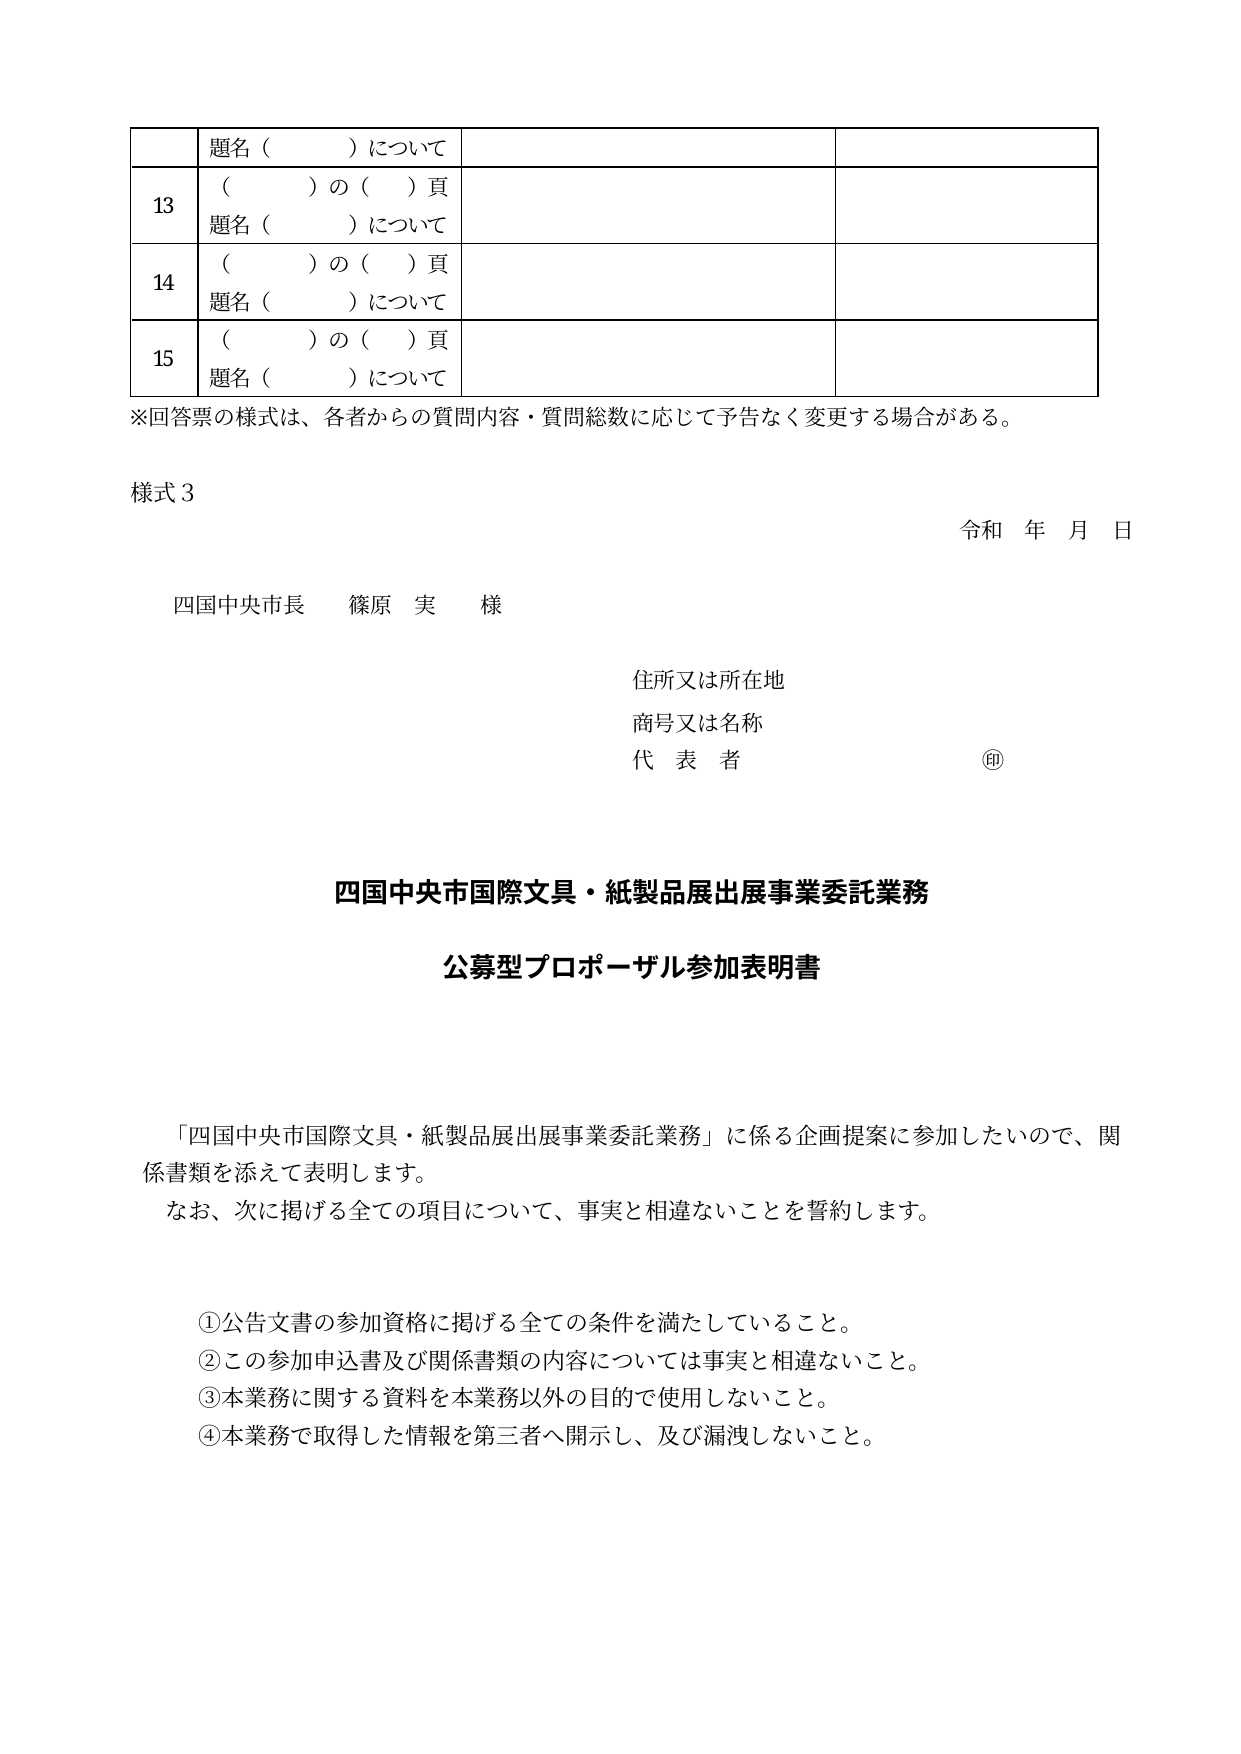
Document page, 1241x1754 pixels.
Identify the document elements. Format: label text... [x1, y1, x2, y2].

table_cell 13 [131, 167, 197, 243]
table_cell 15 [131, 320, 197, 396]
table_cell [836, 244, 1097, 319]
text 住所又は所在地 [632, 660, 871, 697]
table_cell [462, 168, 835, 243]
text 様式３ [130, 472, 1134, 510]
table_cell （ ）の（ ）頁 題名（ ）について [199, 321, 461, 396]
table_cell 14 [131, 244, 197, 319]
table_cell [462, 321, 835, 396]
text 四国中央市長 篠原 実 様 [130, 585, 1134, 622]
table_cell [836, 168, 1097, 243]
table_cell （ ）の（ ）頁 題名（ ）について [199, 129, 461, 166]
text 四国中央市国際文具・紙製品展出展事業委託業務 [130, 853, 1134, 928]
table_cell [462, 129, 835, 166]
table_cell [836, 129, 1097, 166]
text 商号又は名称 [632, 703, 959, 740]
table_cell （ ）の（ ）頁 題名（ ）について [199, 244, 461, 319]
text 代 表 者 ㊞ [632, 740, 1112, 778]
text ④本業務で取得した情報を第三者へ開示し、及び漏洩しないこと。 [130, 1415, 1134, 1453]
text 令和 年 月 日 [130, 510, 1134, 547]
text ①公告文書の参加資格に掲げる全ての条件を満たしていること。 [130, 1303, 1134, 1340]
text ②この参加申込書及び関係書類の内容については事実と相違ないこと。 [130, 1340, 1134, 1378]
text なお、次に掲げる全ての項目について、事実と相違ないことを誓約します。 [142, 1190, 1121, 1228]
table_cell 12 [131, 129, 197, 166]
table_cell [836, 321, 1097, 396]
text ③本業務に関する資料を本業務以外の目的で使用しないこと。 [130, 1378, 1134, 1415]
text 公募型プロポーザル参加表明書 [130, 928, 1134, 1003]
text 「四国中央市国際文具・紙製品展出展事業委託業務」に係る企画提案に参加したいので、関係書類を添えて表明します。 [142, 1115, 1121, 1190]
table_cell [462, 244, 835, 319]
text ※回答票の様式は、各者からの質問内容・質問総数に応じて予告なく変更する場合がある。 [130, 397, 1134, 435]
table_cell （ ）の（ ）頁 題名（ ）について [199, 168, 461, 243]
